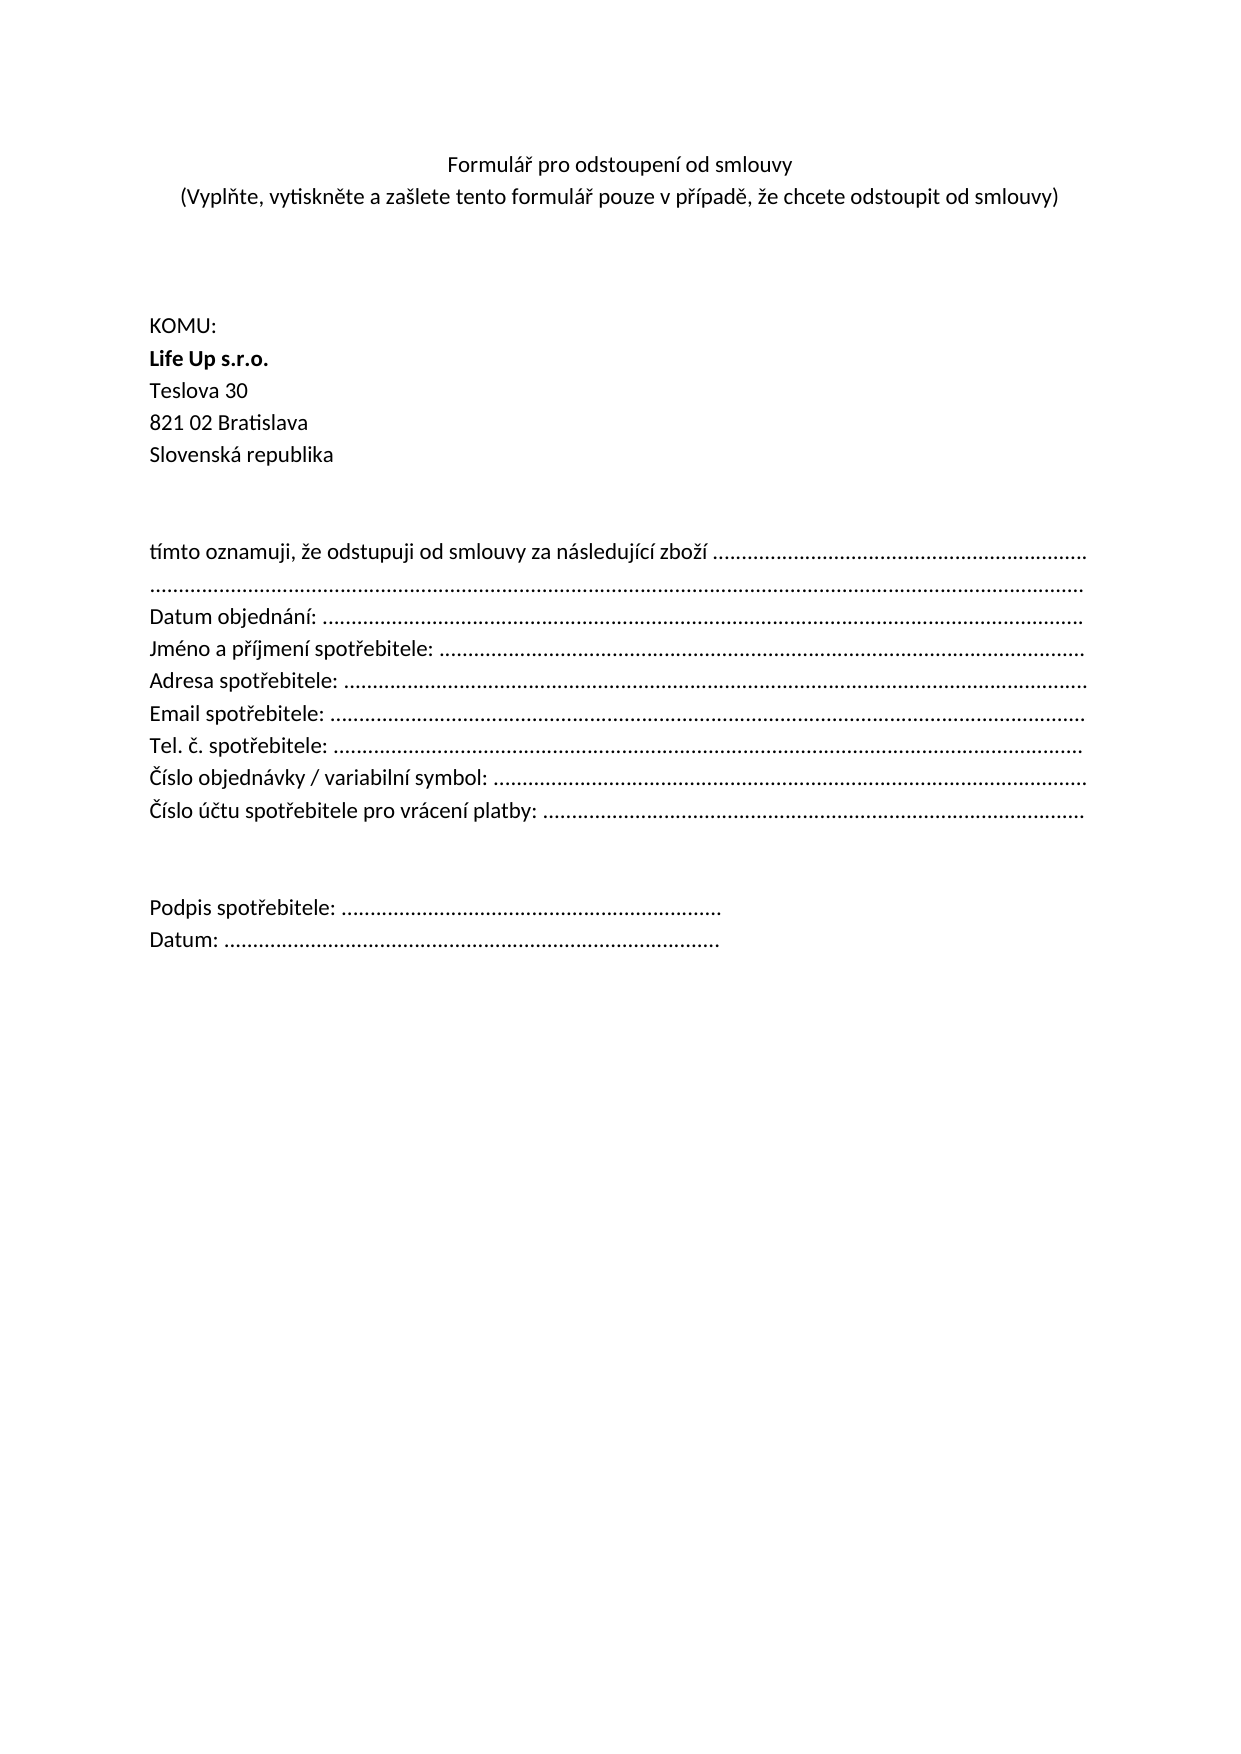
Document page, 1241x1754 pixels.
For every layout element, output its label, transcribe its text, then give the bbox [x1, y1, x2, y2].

text Email spotřebitele: ................................................................................................................................... [149, 699, 1091, 727]
text Tel. č. spotřebitele: .................................................................................................................................. [149, 731, 1091, 759]
text Life Up s.r.o. [149, 344, 1091, 372]
text Číslo objednávky / variabilní symbol: ....................................................................................................... [149, 763, 1091, 792]
text Datum: ...................................................................................... [149, 925, 1091, 953]
text (Vyplňte, vytiskněte a zašlete tento formulář pouze v případě, že chcete odstoupit od smlouvy) [149, 182, 1091, 210]
text KOMU: [149, 311, 1091, 339]
text tímto oznamuji, že odstupuji od smlouvy za následující zboží ................................................................. [149, 537, 1091, 566]
text Jméno a příjmení spotřebitele: ................................................................................................................ [149, 634, 1091, 662]
text Datum objednání: .................................................................................................................................... [149, 602, 1091, 630]
text Teslova 30 [149, 376, 1091, 404]
text Slovenská republika [149, 441, 1091, 469]
text 821 02 Bratislava [149, 408, 1091, 436]
text Číslo účtu spotřebitele pro vrácení platby: .............................................................................................. [149, 796, 1091, 824]
text Adresa spotřebitele: ................................................................................................................................. [149, 667, 1091, 695]
text .................................................................................................................................................................. [149, 570, 1091, 598]
text Podpis spotřebitele: .................................................................. [149, 893, 1091, 921]
text Formulář pro odstoupení od smlouvy [149, 150, 1091, 178]
